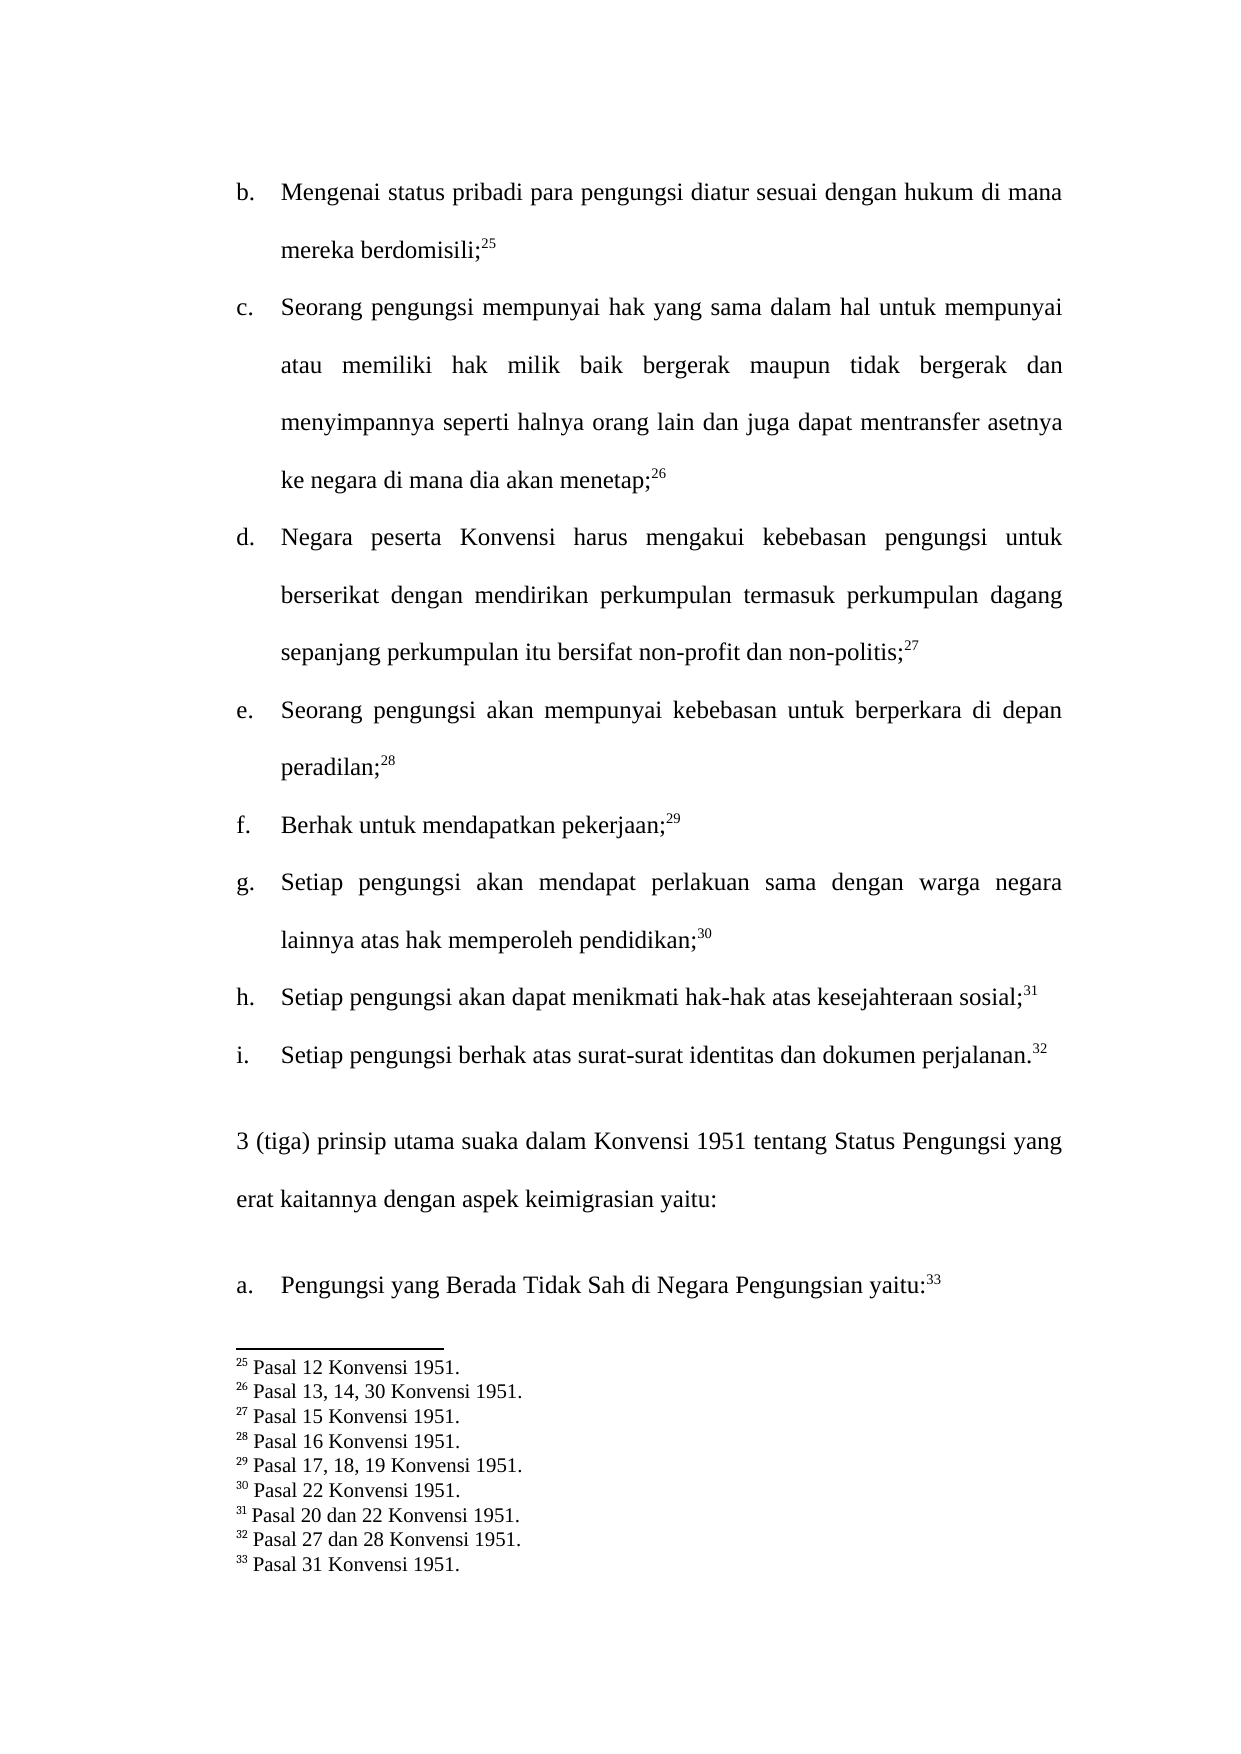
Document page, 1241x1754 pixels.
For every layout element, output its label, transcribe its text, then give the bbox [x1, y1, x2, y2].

list Seorang pengungsi akan mempunyai kebebasan untuk berperkara di depan peradilan; [236, 695, 1063, 781]
list Setiap pengungsi berhak atas surat-surat identitas dan dokumen perjalanan. [236, 1040, 1063, 1068]
list Pengungsi yang Berada Tidak Sah di Negara Pengungsian yaitu: [236, 1271, 1063, 1299]
list Negara peserta Konvensi harus mengakui kebebasan pengungsi untuk berserikat dengan mendirikan perkumpulan termasuk perkumpulan dagang sepanjang perkumpulan itu bersifat non-profit dan non-politis; [236, 522, 1063, 666]
list Seorang pengungsi mempunyai hak yang sama dalam hal untuk mempunyai atau memiliki hak milik baik bergerak maupun tidak bergerak dan menyimpannya seperti halnya orang lain dan juga dapat mentransfer asetnya ke negara di mana dia akan menetap; [236, 292, 1063, 493]
list Mengenai status pribadi para pengungsi diatur sesuai dengan hukum di mana mereka berdomisili; [236, 177, 1063, 263]
list Setiap pengungsi akan dapat menikmati hak-hak atas kesejahteraan sosial; [236, 982, 1063, 1011]
list Setiap pengungsi akan mendapat perlakuan sama dengan warga negara lainnya atas hak memperoleh pendidikan; [236, 867, 1063, 953]
text 3 (tiga) prinsip utama suaka dalam Konvensi 1951 tentang Status Pengungsi yang erat kaitannya dengan aspek keimigrasian yaitu: [236, 1126, 1063, 1213]
list Berhak untuk mendapatkan pekerjaan; [236, 810, 1063, 838]
